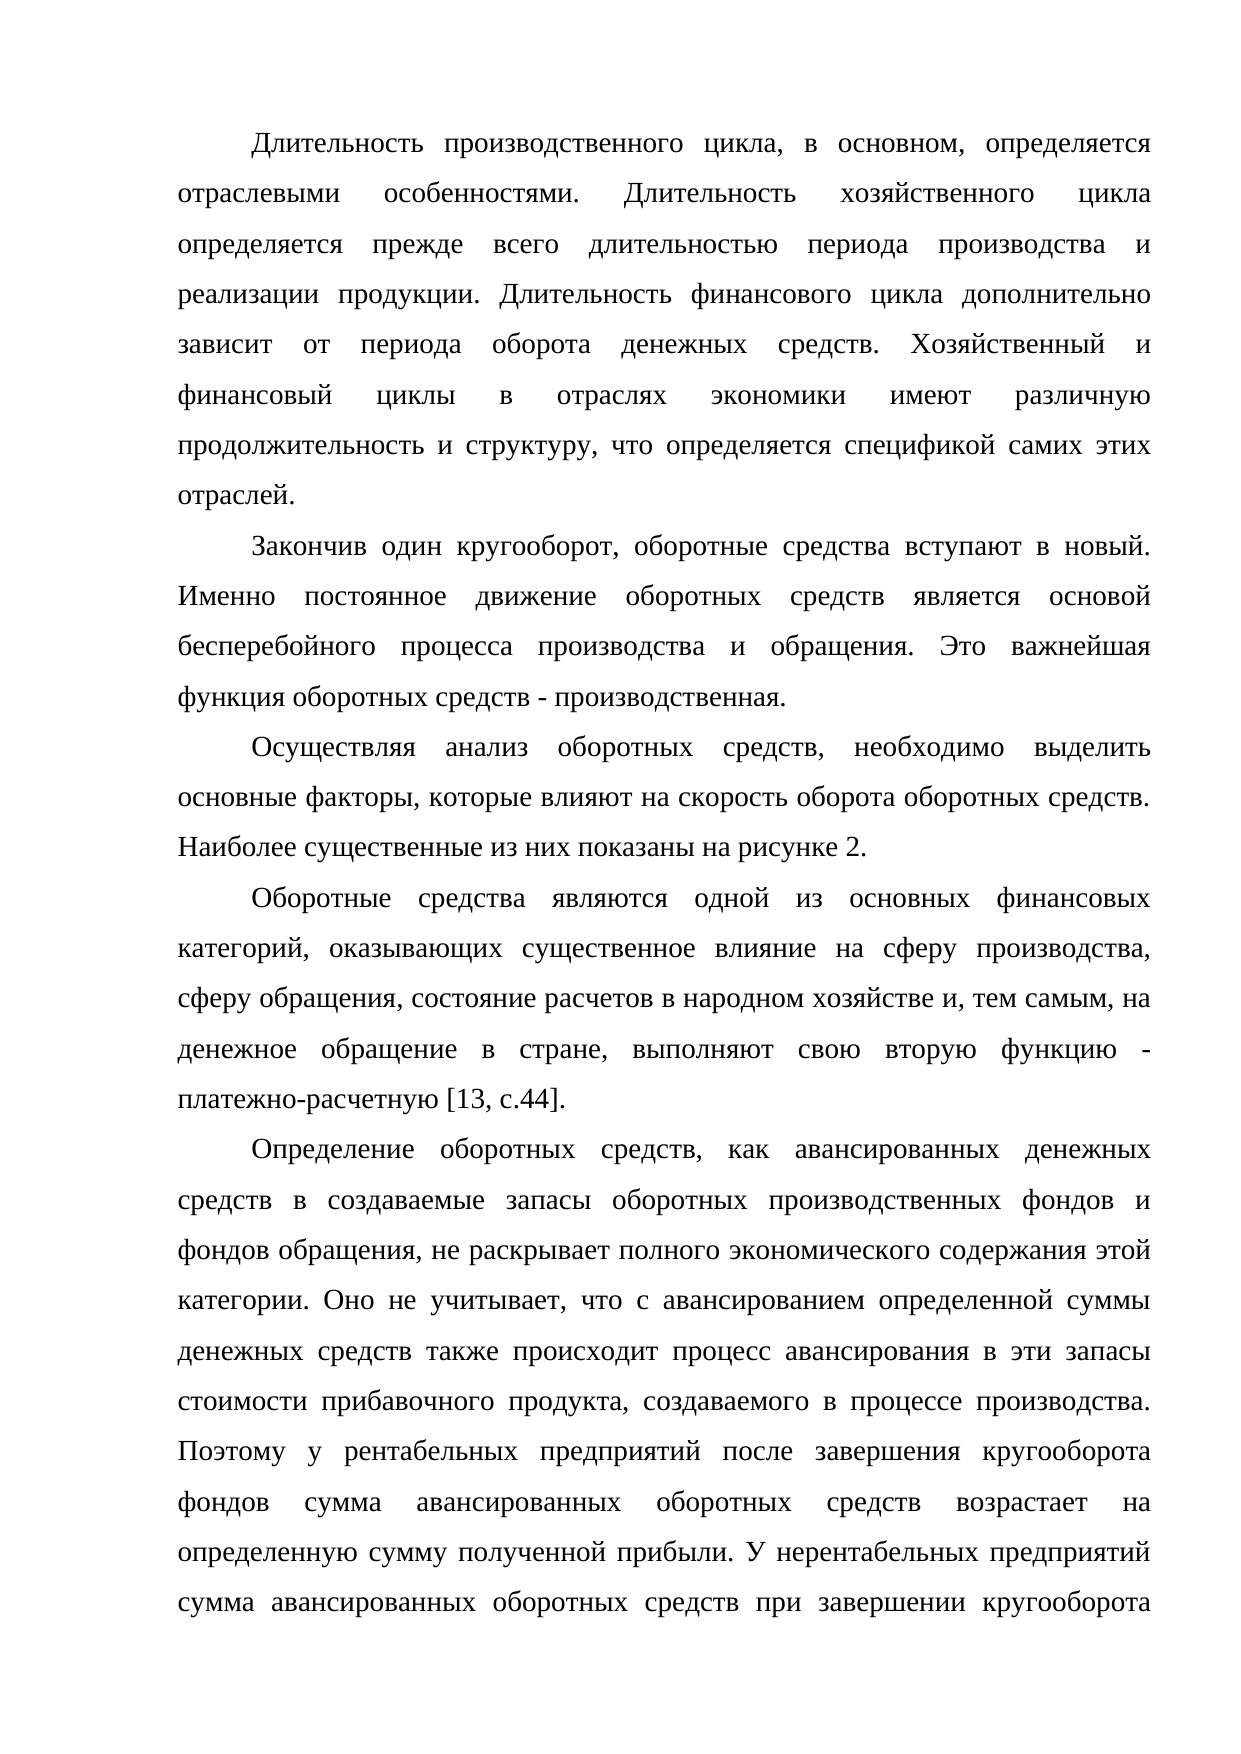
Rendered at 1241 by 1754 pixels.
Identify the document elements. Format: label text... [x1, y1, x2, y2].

text Закончив один кругооборот, оборотные средства вступают в новый. Именно постоянное движение оборотных средств является основой бесперебойного процесса производства и обращения. Это важнейшая функция оборотных средств - производственная. [177, 528, 1152, 712]
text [177, 1131, 1152, 1618]
text Осуществляя анализ оборотных средств, необходимо выделить основные факторы, которые влияют на скорость оборота оборотных средств. Наиболее существенные из них показаны на рисунке 2. [177, 729, 1152, 863]
text Оборотные средства являются одной из основных финансовых категорий, оказывающих существенное влияние на сферу производства, сферу обращения, состояние расчетов в народном хозяйстве и, тем самым, на денежное обращение в стране, выполняют свою вторую функцию - платежно-расчетную [13, с.44]. [177, 880, 1152, 1115]
text Длительность производственного цикла, в основном, определяется отраслевыми особенностями. Длительность хозяйственного цикла определяется прежде всего длительностью периода производства и реализации продукции. Длительность финансового цикла дополнительно зависит от периода оборота денежных средств. Хозяйственный и финансовый циклы в отраслях экономики имеют различную продолжительность и структуру, что определяется спецификой самих этих отраслей. [177, 125, 1152, 511]
